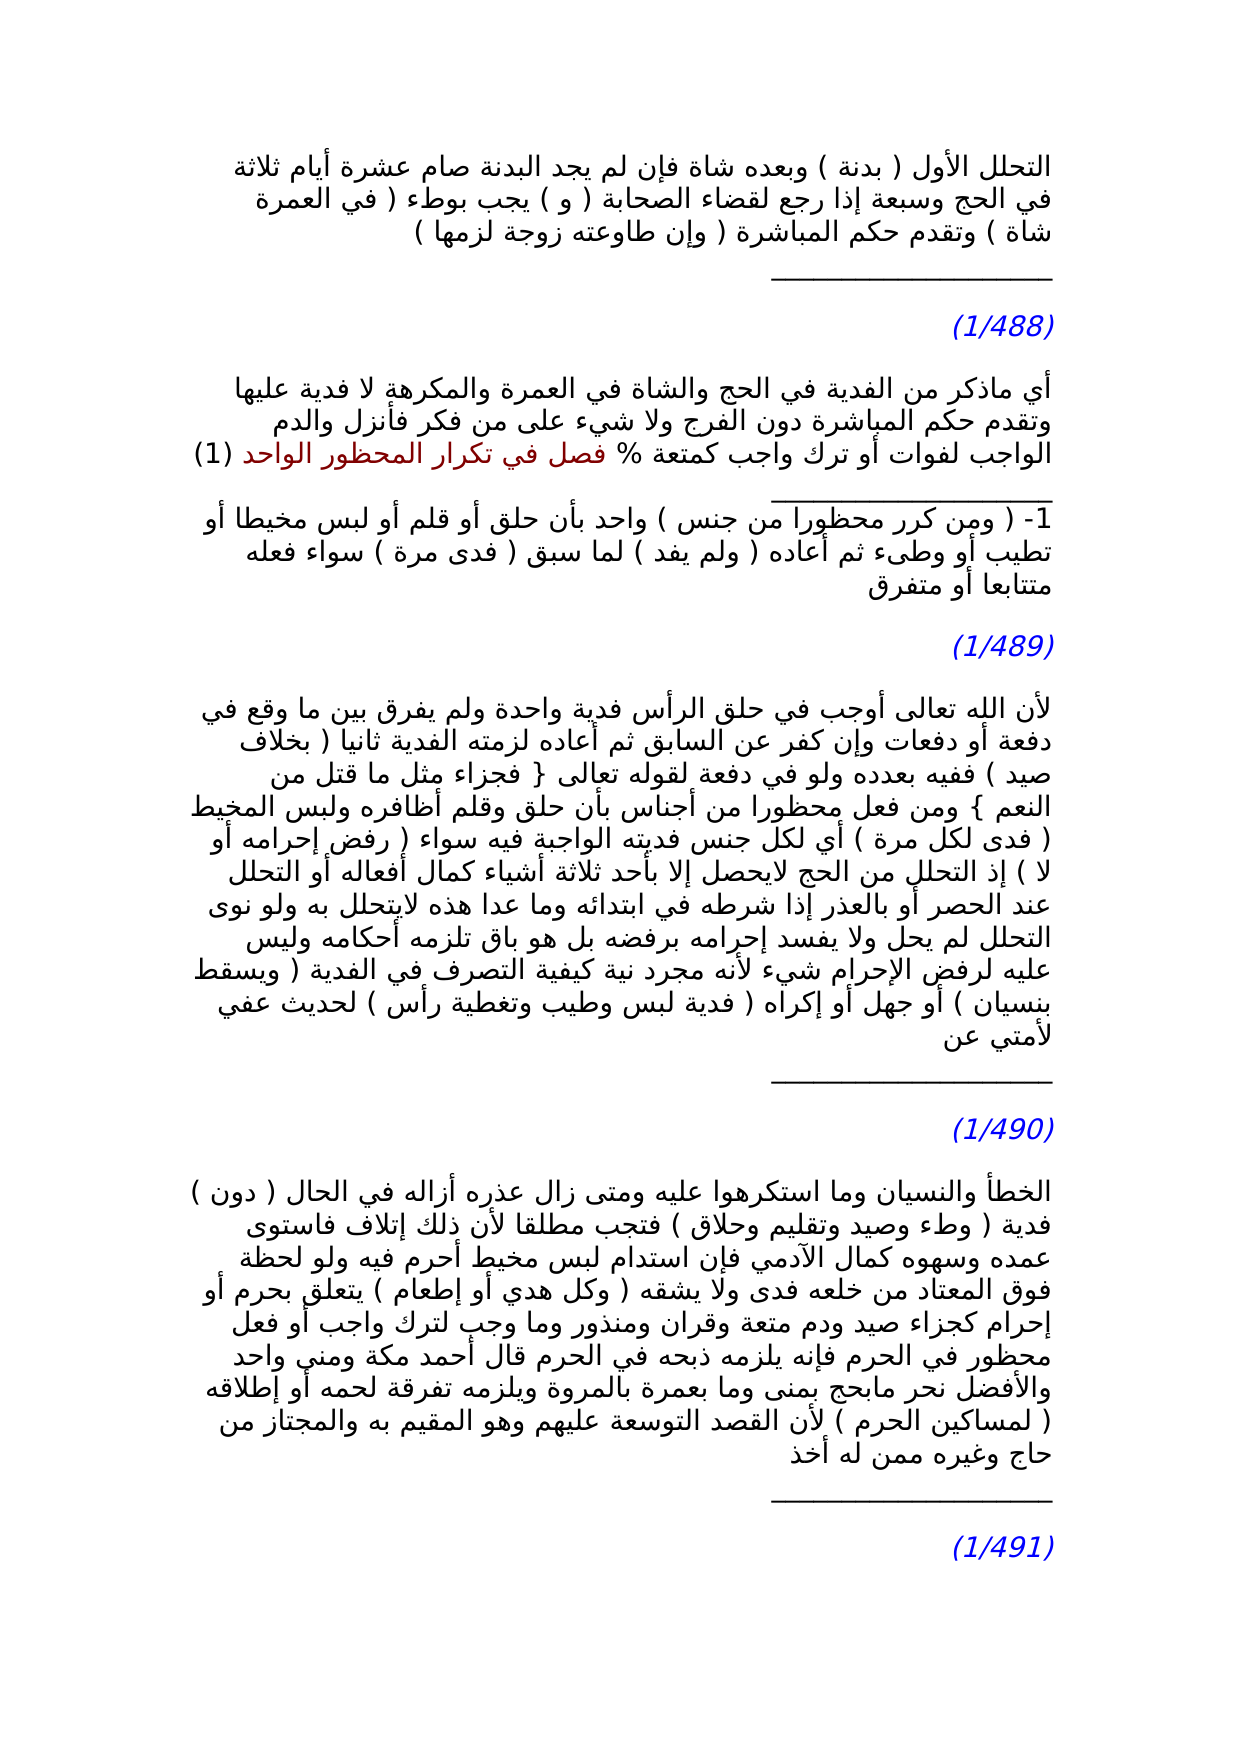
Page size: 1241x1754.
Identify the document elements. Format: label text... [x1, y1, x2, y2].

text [187, 150, 1053, 281]
text لأن الله تعالى أوجب في حلق الرأس فدية واحدة ولم يفرق بين ما وقع في دفعة أو دفعات وإن كفر عن السابق ثم أعاده لزمته الفدية ثانيا ( بخلاف صيد ) ففيه بعدده ولو في دفعة لقوله تعالى { فجزاء مثل ما قتل من النعم } ومن فعل محظورا من أجناس بأن حلق وقلم أظافره ولبس المخيط ( فدى لكل مرة ) أي لكل جنس فديته الواجبة فيه سواء ( رفض إحرامه أو لا ) إذ التحلل من الحج لايحصل إلا بأحد ثلاثة أشياء كمال أفعاله أو التحلل عند الحصر أو بالعذر إذا شرطه في ابتدائه وما عدا هذه لايتحلل به ولو نوى التحلل لم يحل ولا يفسد إحرامه برفضه بل هو باق تلزمه أحكامه وليس عليه لرفض الإحرام شيء لأنه مجرد نية كيفية التصرف في الفدية ( ويسقط بنسيان ) أو جهل أو إكراه ( فدية لبس وطيب وتغطية رأس ) لحديث عفي لأمتي عن ____________________ [187, 692, 1053, 1084]
text (1/488) [187, 310, 1053, 343]
text (1/490) [187, 1113, 1053, 1146]
text (1/491) [187, 1532, 1053, 1564]
text أي ماذكر من الفدية في الحج والشاة في العمرة والمكرهة لا فدية عليها وتقدم حكم المباشرة دون الفرج ولا شيء على من فكر فأنزل والدم الواجب لفوات أو ترك واجب كمتعة % فصل في تكرار المحظور الواحد (1) ____________________ 1- ( ومن كرر محظورا من جنس ) واحد بأن حلق أو قلم أو لبس مخيطا أو تطيب أو وطىء ثم أعاده ( ولم يفد ) لما سبق ( فدى مرة ) سواء فعله متتابعا أو متفرق [187, 372, 1053, 601]
text الخطأ والنسيان وما استكرهوا عليه ومتى زال عذره أزاله في الحال ( دون ) فدية ( وطء وصيد وتقليم وحلاق ) فتجب مطلقا لأن ذلك إتلاف فاستوى عمده وسهوه كمال الآدمي فإن استدام لبس مخيط أحرم فيه ولو لحظة فوق المعتاد من خلعه فدى ولا يشقه ( وكل هدي أو إطعام ) يتعلق بحرم أو إحرام كجزاء صيد ودم متعة وقران ومنذور وما وجب لترك واجب أو فعل محظور في الحرم فإنه يلزمه ذبحه في الحرم قال أحمد مكة ومنى واحد والأفضل نحر مابحج بمنى وما بعمرة بالمروة ويلزمه تفرقة لحمه أو إطلاقه ( لمساكين الحرم ) لأن القصد التوسعة عليهم وهو المقيم به والمجتاز من حاج وغيره ممن له أخذ ____________________ [187, 1175, 1053, 1502]
text (1/489) [187, 630, 1053, 663]
